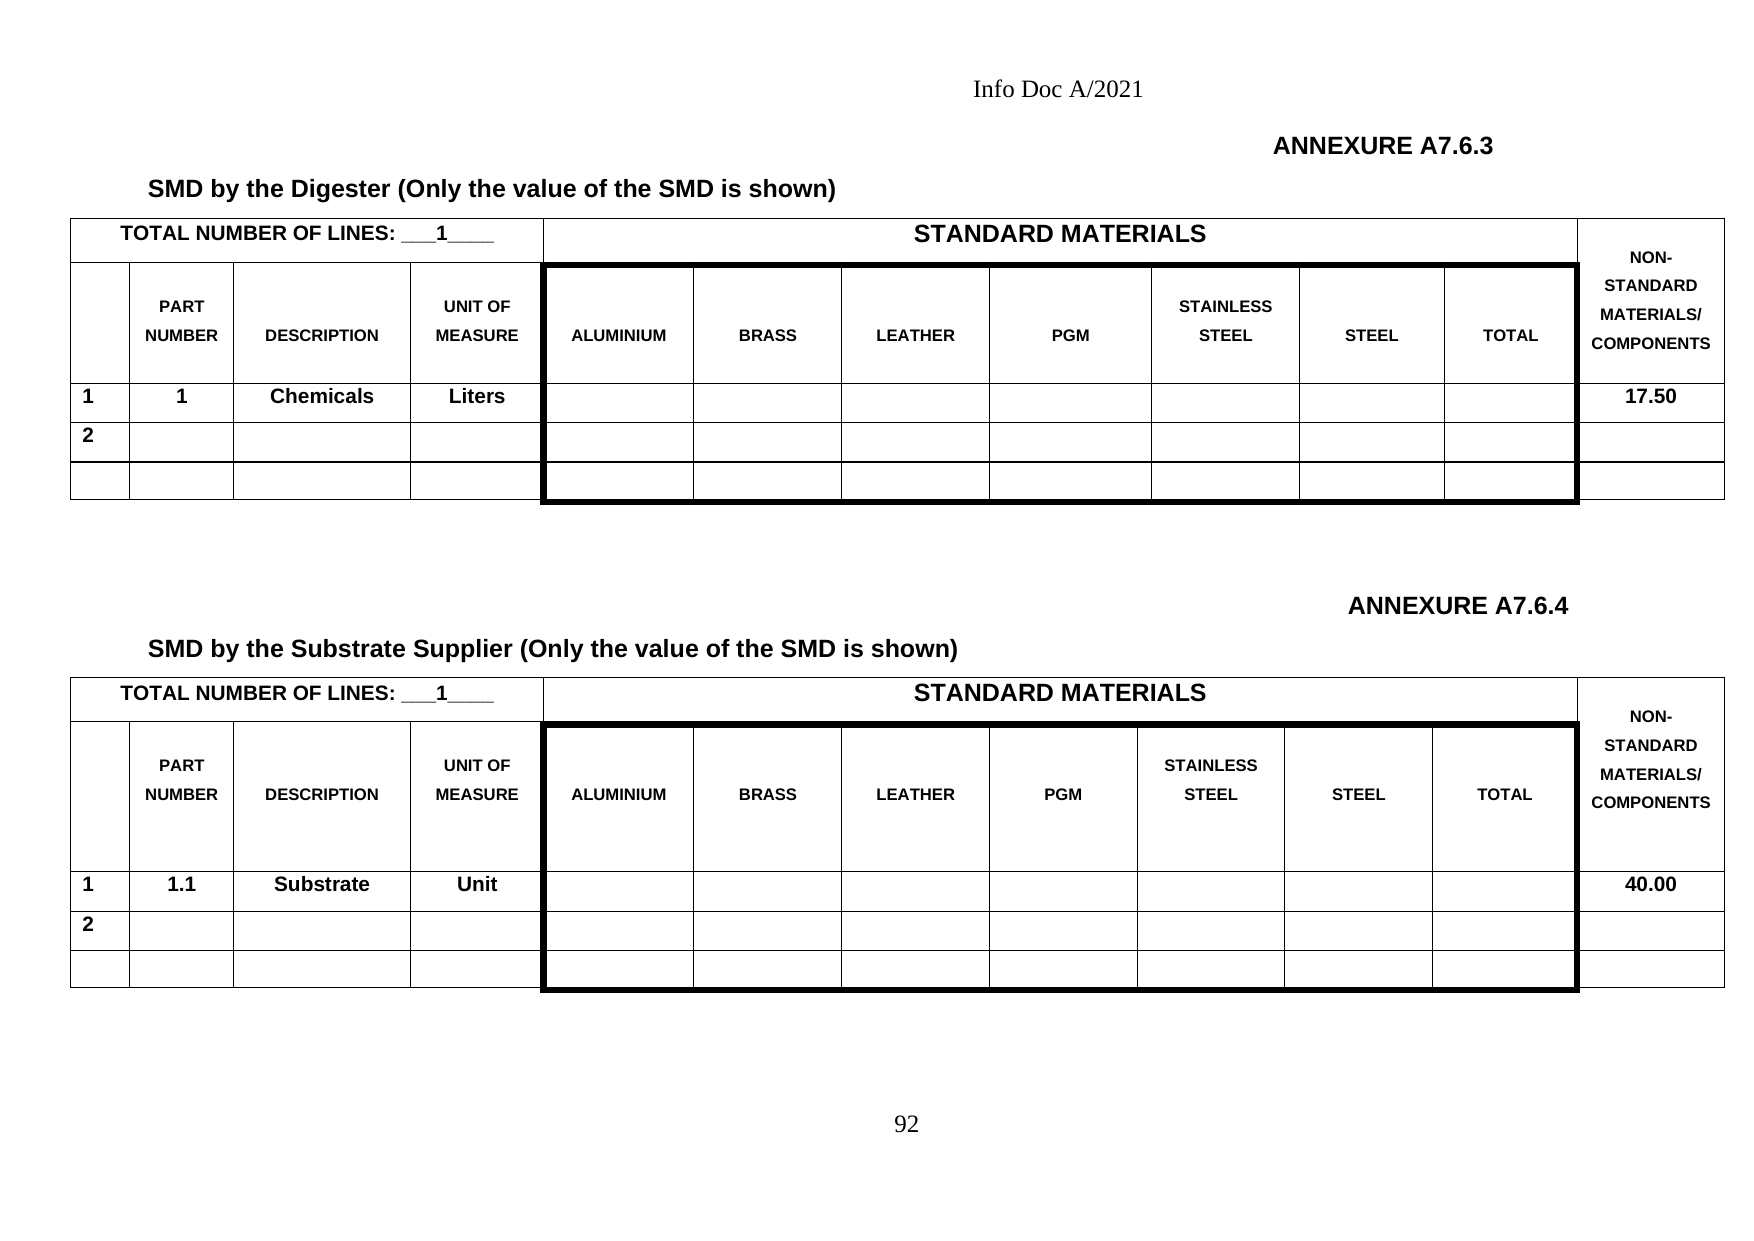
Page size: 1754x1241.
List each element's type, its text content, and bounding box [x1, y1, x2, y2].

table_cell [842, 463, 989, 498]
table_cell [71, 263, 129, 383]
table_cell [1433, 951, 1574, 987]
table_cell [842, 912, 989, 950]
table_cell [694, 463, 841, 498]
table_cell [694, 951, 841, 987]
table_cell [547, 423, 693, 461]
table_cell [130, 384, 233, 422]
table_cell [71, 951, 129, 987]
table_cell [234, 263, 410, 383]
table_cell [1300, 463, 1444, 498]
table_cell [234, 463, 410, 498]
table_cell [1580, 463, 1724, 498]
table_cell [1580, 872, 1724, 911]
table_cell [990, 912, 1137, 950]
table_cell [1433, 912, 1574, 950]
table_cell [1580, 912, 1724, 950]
text SMD by the Digester (Only the value of the SMD is shown) [148, 174, 1665, 203]
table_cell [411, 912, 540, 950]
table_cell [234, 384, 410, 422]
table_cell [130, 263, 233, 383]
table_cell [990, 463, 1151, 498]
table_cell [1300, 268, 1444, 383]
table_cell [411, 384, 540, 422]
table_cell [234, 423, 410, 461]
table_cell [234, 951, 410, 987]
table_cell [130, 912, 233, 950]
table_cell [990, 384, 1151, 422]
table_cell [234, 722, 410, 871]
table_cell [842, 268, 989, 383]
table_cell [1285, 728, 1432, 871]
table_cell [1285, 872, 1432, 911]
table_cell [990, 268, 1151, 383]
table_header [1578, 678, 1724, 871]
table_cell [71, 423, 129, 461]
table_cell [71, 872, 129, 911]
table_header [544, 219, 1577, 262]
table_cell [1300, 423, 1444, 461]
text ANNEXURE A7.6.4 [148, 591, 1665, 620]
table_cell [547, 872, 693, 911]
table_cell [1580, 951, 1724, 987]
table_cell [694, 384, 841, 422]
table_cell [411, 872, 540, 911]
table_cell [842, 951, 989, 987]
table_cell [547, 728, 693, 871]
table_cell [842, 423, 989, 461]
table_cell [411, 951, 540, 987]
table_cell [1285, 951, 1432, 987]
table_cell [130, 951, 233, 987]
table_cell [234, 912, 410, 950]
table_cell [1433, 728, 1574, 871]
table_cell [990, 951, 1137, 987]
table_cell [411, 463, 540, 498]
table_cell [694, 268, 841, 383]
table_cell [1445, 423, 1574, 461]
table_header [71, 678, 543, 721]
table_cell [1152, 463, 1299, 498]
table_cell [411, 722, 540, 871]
text ANNEXURE A7.6.3 [148, 131, 1665, 160]
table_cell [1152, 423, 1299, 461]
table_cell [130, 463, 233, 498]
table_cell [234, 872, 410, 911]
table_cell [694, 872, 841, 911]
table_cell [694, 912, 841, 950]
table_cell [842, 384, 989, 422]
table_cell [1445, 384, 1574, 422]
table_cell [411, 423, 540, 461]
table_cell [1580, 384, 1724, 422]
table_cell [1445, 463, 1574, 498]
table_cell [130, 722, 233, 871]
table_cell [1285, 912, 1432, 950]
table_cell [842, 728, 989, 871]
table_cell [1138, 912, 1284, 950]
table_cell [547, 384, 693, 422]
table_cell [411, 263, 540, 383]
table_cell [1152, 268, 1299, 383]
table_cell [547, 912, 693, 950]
text SMD by the Substrate Supplier (Only the value of the SMD is shown) [148, 634, 1665, 663]
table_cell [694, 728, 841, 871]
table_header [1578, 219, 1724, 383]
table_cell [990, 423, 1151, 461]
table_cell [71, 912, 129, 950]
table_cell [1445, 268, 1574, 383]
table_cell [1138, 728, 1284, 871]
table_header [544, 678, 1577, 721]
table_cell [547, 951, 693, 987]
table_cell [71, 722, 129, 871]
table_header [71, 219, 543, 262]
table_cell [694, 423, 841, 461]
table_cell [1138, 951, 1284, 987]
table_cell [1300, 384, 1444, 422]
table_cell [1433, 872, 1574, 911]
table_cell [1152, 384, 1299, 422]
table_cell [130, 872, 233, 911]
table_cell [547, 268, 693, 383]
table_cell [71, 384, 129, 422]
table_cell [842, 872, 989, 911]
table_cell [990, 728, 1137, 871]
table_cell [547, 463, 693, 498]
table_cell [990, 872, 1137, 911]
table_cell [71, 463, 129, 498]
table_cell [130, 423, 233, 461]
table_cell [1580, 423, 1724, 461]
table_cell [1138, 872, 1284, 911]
